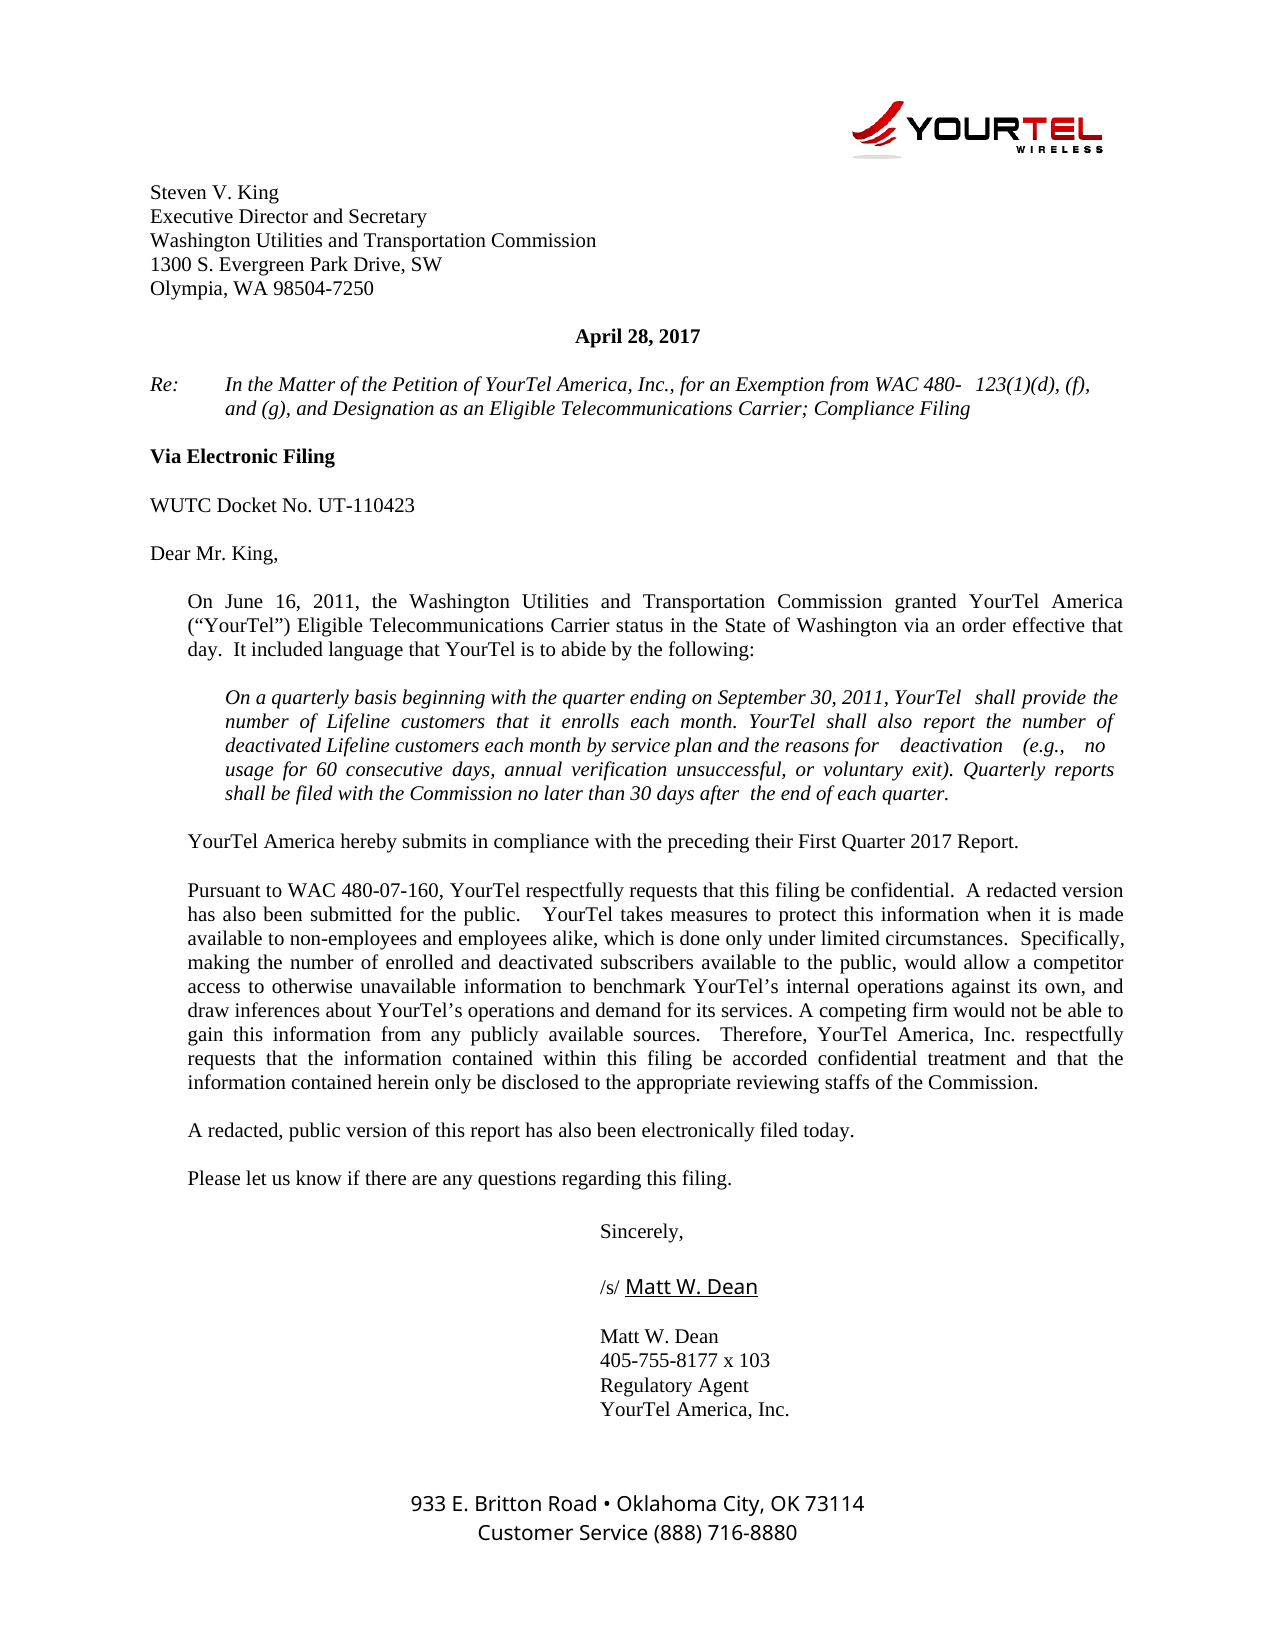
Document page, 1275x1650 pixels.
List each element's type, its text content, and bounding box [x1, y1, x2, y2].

text Dear Mr. King, [150, 541, 1125, 565]
text /s/ Matt W. Dean [150, 1272, 1125, 1300]
text 405-755-8177 x 103 [525, 1348, 1125, 1372]
text Steven V. King [150, 180, 1125, 204]
text A redacted, public version of this report has also been electronically filed today. [187, 1118, 1125, 1142]
text Pursuant to WAC 480-07-160, YourTel respectfully requests that this filing be confidential. A redacted version has also been submitted for the public. YourTel takes measures to protect this information when it is made available to non-employees and employees alike, which is done only under limited circumstances. Specifically, making the number of enrolled and deactivated subscribers available to the public, would allow a competitor access to otherwise unavailable information to benchmark YourTel’s internal operations against its own, and draw inferences about YourTel’s operations and demand for its services. A competing firm would not be able to gain this information from any publicly available sources. Therefore, YourTel America, Inc. respectfully requests that the information contained within this filing be accorded confidential treatment and that the information contained herein only be disclosed to the appropriate reviewing staffs of the Commission. [187, 877, 1125, 1094]
text Executive Director and Secretary [150, 204, 1125, 228]
text Re: In the Matter of the Petition of YourTel America, Inc., for an Exemption from WAC 480- 123(1)(d), (f), and (g), and Designation as an Eligible Telecommunications Carrier; Compliance Filing [150, 372, 1125, 420]
text Olympia, WA 98504-7250 [150, 276, 1125, 300]
text April 28, 2017 [150, 324, 1125, 348]
text Please let us know if there are any questions regarding this filing. [150, 1166, 1125, 1190]
picture [835, 75, 1125, 180]
text Washington Utilities and Transportation Commission [150, 228, 1125, 252]
text WUTC Docket No. UT-110423 [150, 492, 1125, 517]
text Sincerely, [525, 1219, 1125, 1243]
text YourTel America hereby submits in compliance with the preceding their First Quarter 2017 Report. [187, 829, 1125, 853]
text Via Electronic Filing [150, 444, 1125, 468]
text On a quarterly basis beginning with the quarter ending on September 30, 2011, YourTel shall provide the number of Lifeline customers that it enrolls each month. YourTel shall also report the number of deactivated Lifeline customers each month by service plan and the reasons for deactivation (e.g., no usage for 60 consecutive days, annual verification unsuccessful, or voluntary exit). Quarterly reports shall be filed with the Commission no later than 30 days after the end of each quarter. [150, 685, 1125, 805]
text 1300 S. Evergreen Park Drive, SW [150, 252, 1125, 276]
text On June 16, 2011, the Washington Utilities and Transportation Commission granted YourTel America (“YourTel”) Eligible Telecommunications Carrier status in the State of Washington via an order effective that day. It included language that YourTel is to abide by the following: [187, 589, 1125, 661]
text Regulatory Agent YourTel America, Inc. [525, 1372, 1125, 1421]
text Matt W. Dean [525, 1324, 1125, 1348]
